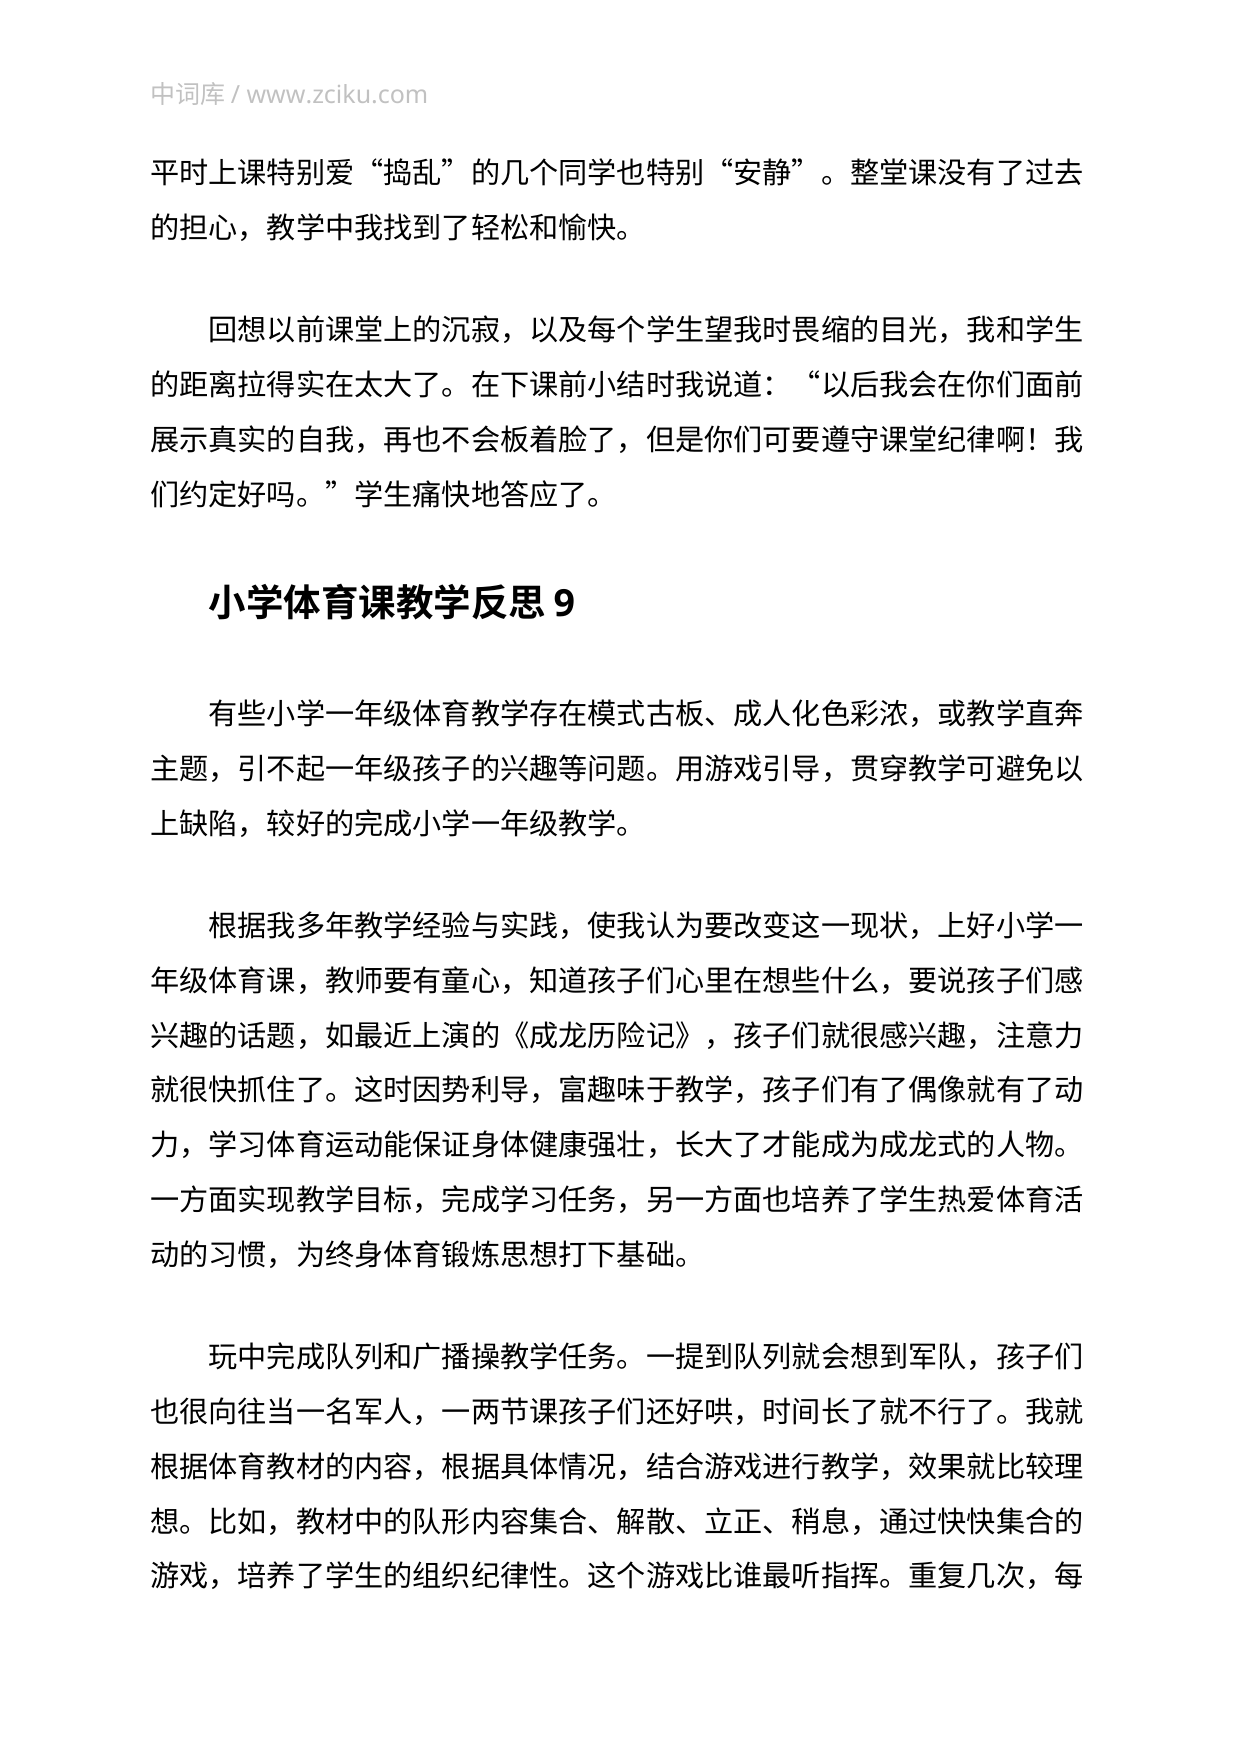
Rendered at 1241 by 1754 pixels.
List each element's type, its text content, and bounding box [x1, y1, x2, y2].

text 根据我多年教学经验与实践，使我认为要改变这一现状，上好小学一年级体育课，教师要有童心，知道孩子们心里在想些什么，要说孩子们感兴趣的话题，如最近上演的《成龙历险记》，孩子们就很感兴趣，注意力就很快抓住了。这时因势利导，富趣味于教学，孩子们有了偶像就有了动力，学习体育运动能保证身体健康强壮，长大了才能成为成龙式的人物。一方面实现教学目标，完成学习任务，另一方面也培养了学生热爱体育活动的习惯，为终身体育锻炼思想打下基础。 [150, 902, 1090, 1274]
text 回想以前课堂上的沉寂，以及每个学生望我时畏缩的目光，我和学生的距离拉得实在太大了。在下课前小结时我说道：“以后我会在你们面前展示真实的自我，再也不会板着脸了，但是你们可要遵守课堂纪律啊！我们约定好吗。”学生痛快地答应了。 [150, 307, 1090, 514]
text 有些小学一年级体育教学存在模式古板、成人化色彩浓，或教学直奔主题，引不起一年级孩子的兴趣等问题。用游戏引导，贯穿教学可避免以上缺陷，较好的完成小学一年级教学。 [150, 691, 1090, 843]
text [150, 1333, 1090, 1595]
text 小学体育课教学反思9 [150, 573, 1090, 628]
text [150, 150, 1090, 247]
